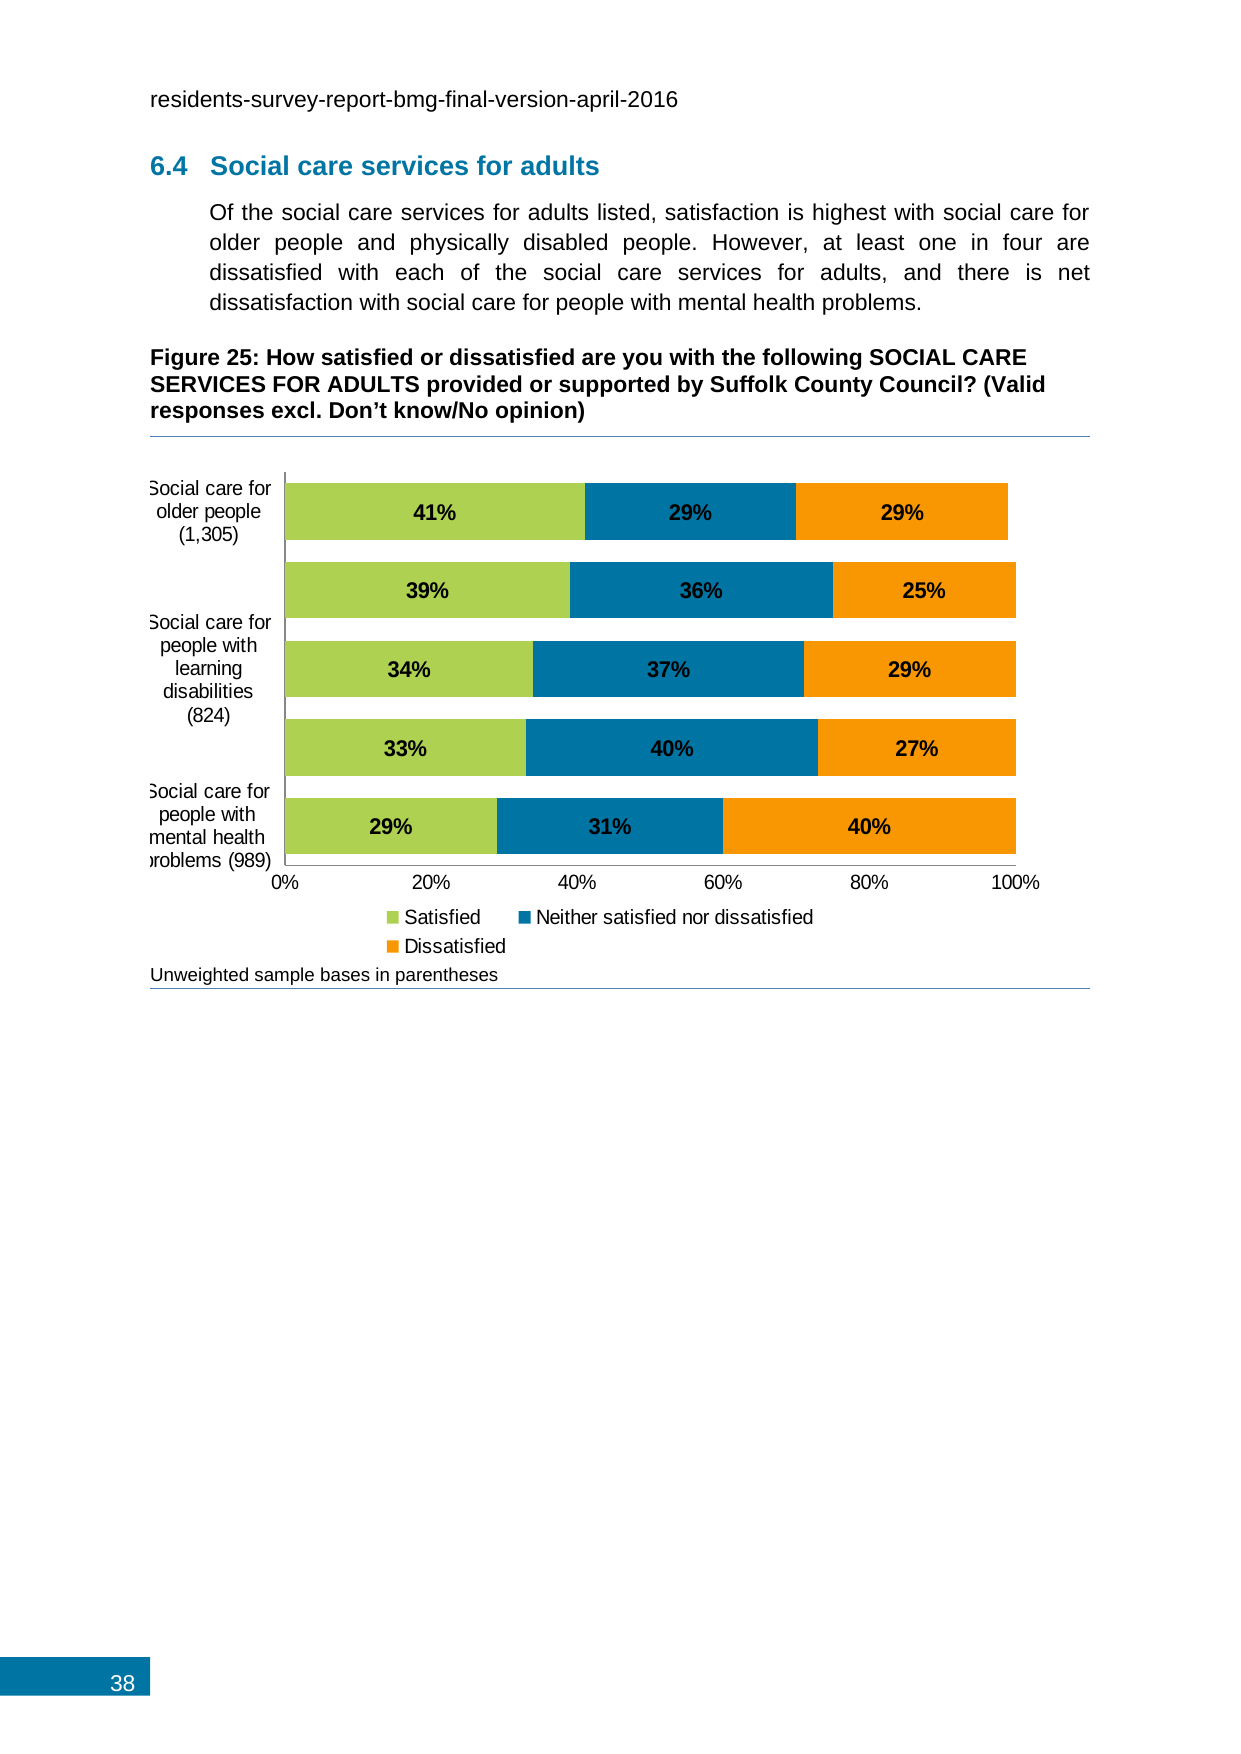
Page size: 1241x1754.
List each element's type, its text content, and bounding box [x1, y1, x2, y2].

text Unweighted sample bases in parentheses [150, 437, 1090, 988]
text Figure 25: How satisfied or dissatisfied are you with the following SOCIAL CARE SERVICES FOR ADULTS provided or supported by Suffolk County Council? (Valid responses excl. Don’t know/No opinion) [150, 344, 1090, 423]
subtitle Social care services for adults [150, 150, 1090, 181]
text Of the social care services for adults listed, satisfaction is highest with social care for older people and physically disabled people. However, at least one in four are dissatisfied with each of the social care services for adults, and there is net dissatisfaction with social care for people with mental health problems. [209, 198, 1090, 315]
